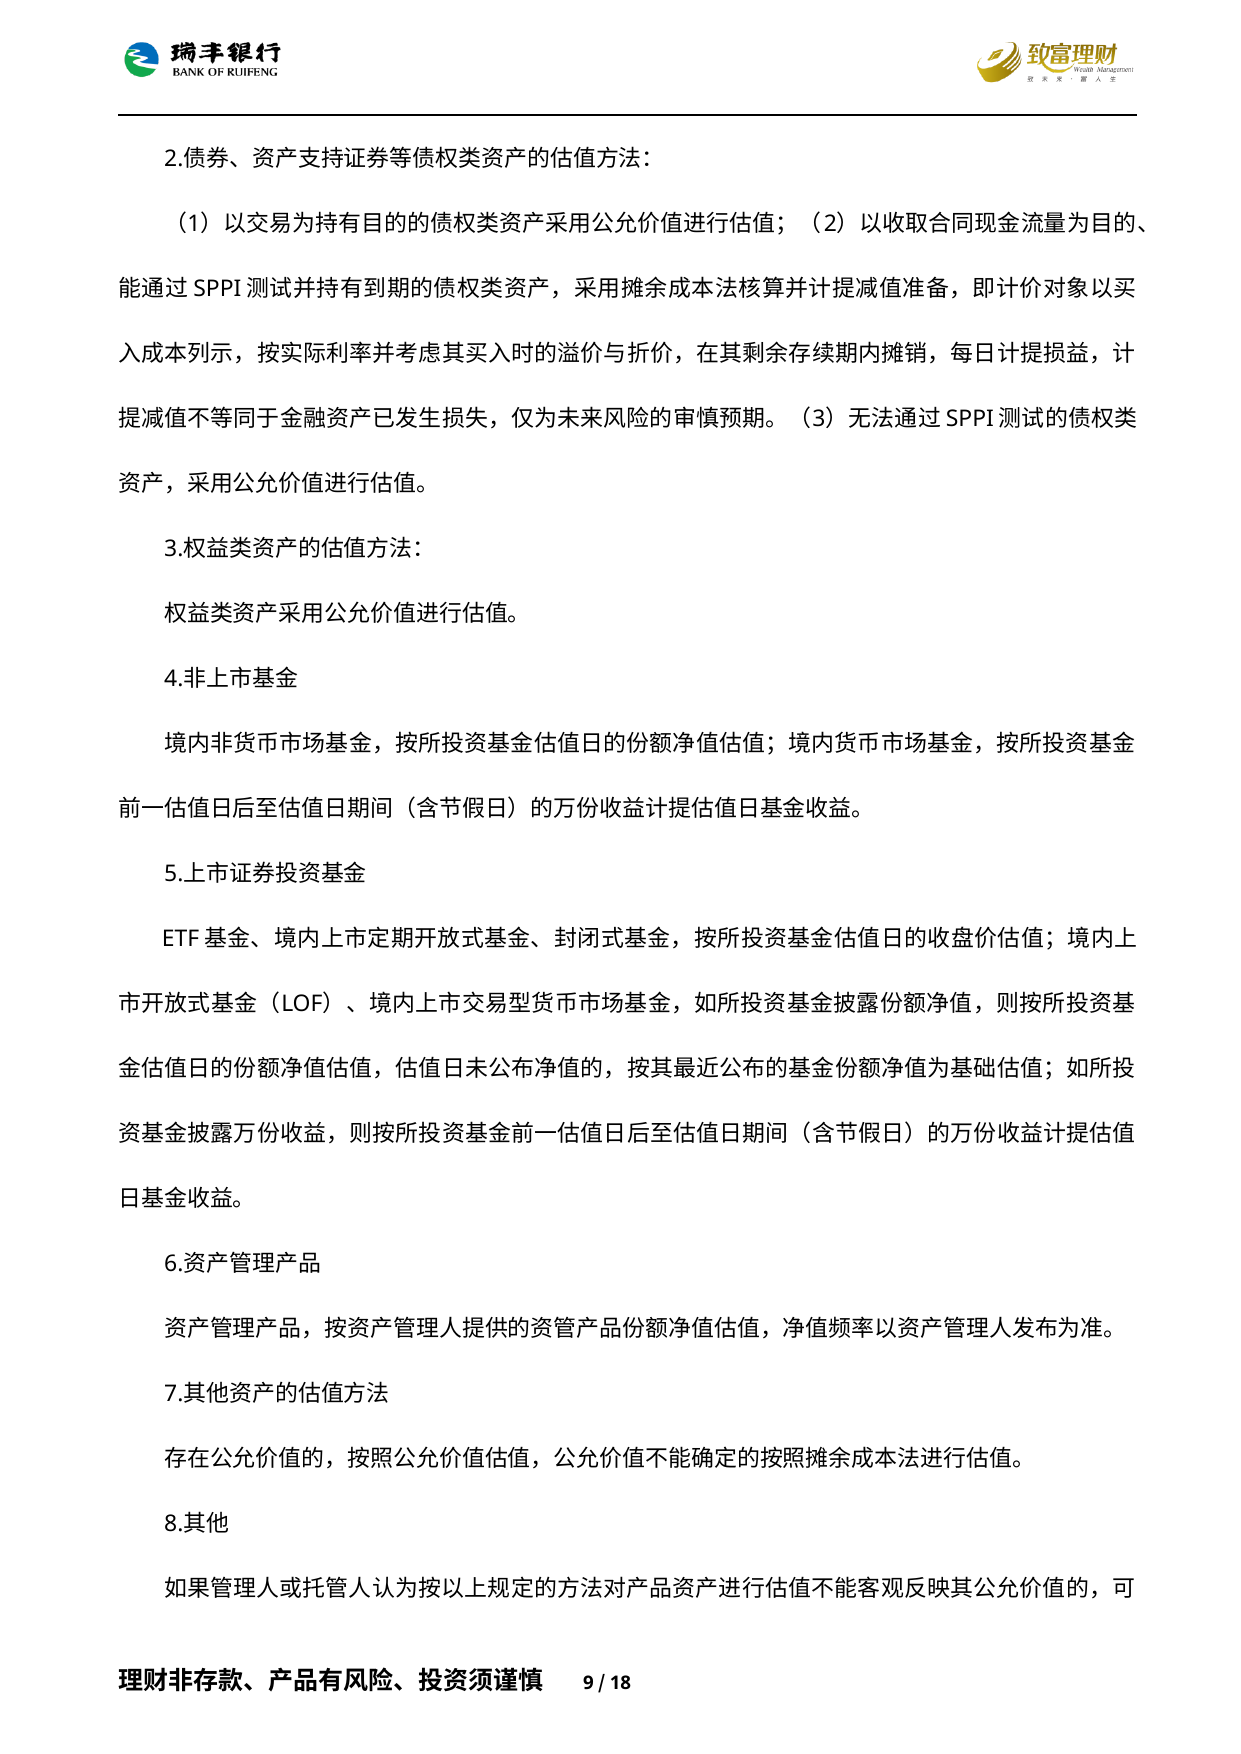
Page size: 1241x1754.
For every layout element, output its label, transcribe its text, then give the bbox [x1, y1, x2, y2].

list ETF基金、境内上市定期开放式基金、封闭式基金，按所投资基金估值日的收盘价估值；境内上市开放式基金（LOF）、境内上市交易型货币市场基金，如所投资基金披露份额净值，则按所投资基金估值日的份额净值估值，估值日未公布净值的，按其最近公布的基金份额净值为基础估值；如所投资基金披露万份收益，则按所投资基金前一估值日后至估值日期间（含节假日）的万份收益计提估值日基金收益。 [118, 904, 1137, 1229]
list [118, 1554, 1137, 1619]
list 5.上市证券投资基金 [118, 839, 1137, 904]
list 资产管理产品，按资产管理人提供的资管产品份额净值估值，净值频率以资产管理人发布为准。 [118, 1294, 1137, 1359]
list 4.非上市基金 [118, 644, 1137, 709]
picture [118, 36, 290, 83]
list 8.其他 [118, 1489, 1137, 1554]
list 3.权益类资产的估值方法： [118, 514, 1137, 579]
picture [974, 40, 1136, 83]
list 2.债券、资产支持证券等债权类资产的估值方法： [118, 124, 1137, 189]
list 存在公允价值的，按照公允价值估值，公允价值不能确定的按照摊余成本法进行估值。 [118, 1424, 1137, 1489]
list 7.其他资产的估值方法 [118, 1359, 1137, 1424]
list 权益类资产采用公允价值进行估值。 [118, 579, 1137, 644]
list 6.资产管理产品 [118, 1229, 1137, 1294]
list 境内非货币市场基金，按所投资基金估值日的份额净值估值；境内货币市场基金，按所投资基金前一估值日后至估值日期间（含节假日）的万份收益计提估值日基金收益。 [118, 709, 1137, 839]
list （1）以交易为持有目的的债权类资产采用公允价值进行估值；（2）以收取合同现金流量为目的、能通过SPPI测试并持有到期的债权类资产，采用摊余成本法核算并计提减值准备，即计价对象以买入成本列示，按实际利率并考虑其买入时的溢价与折价，在其剩余存续期内摊销，每日计提损益，计提减值不等同于金融资产已发生损失，仅为未来风险的审慎预期。（3）无法通过SPPI测试的债权类资产，采用公允价值进行估值。 [118, 189, 1137, 514]
